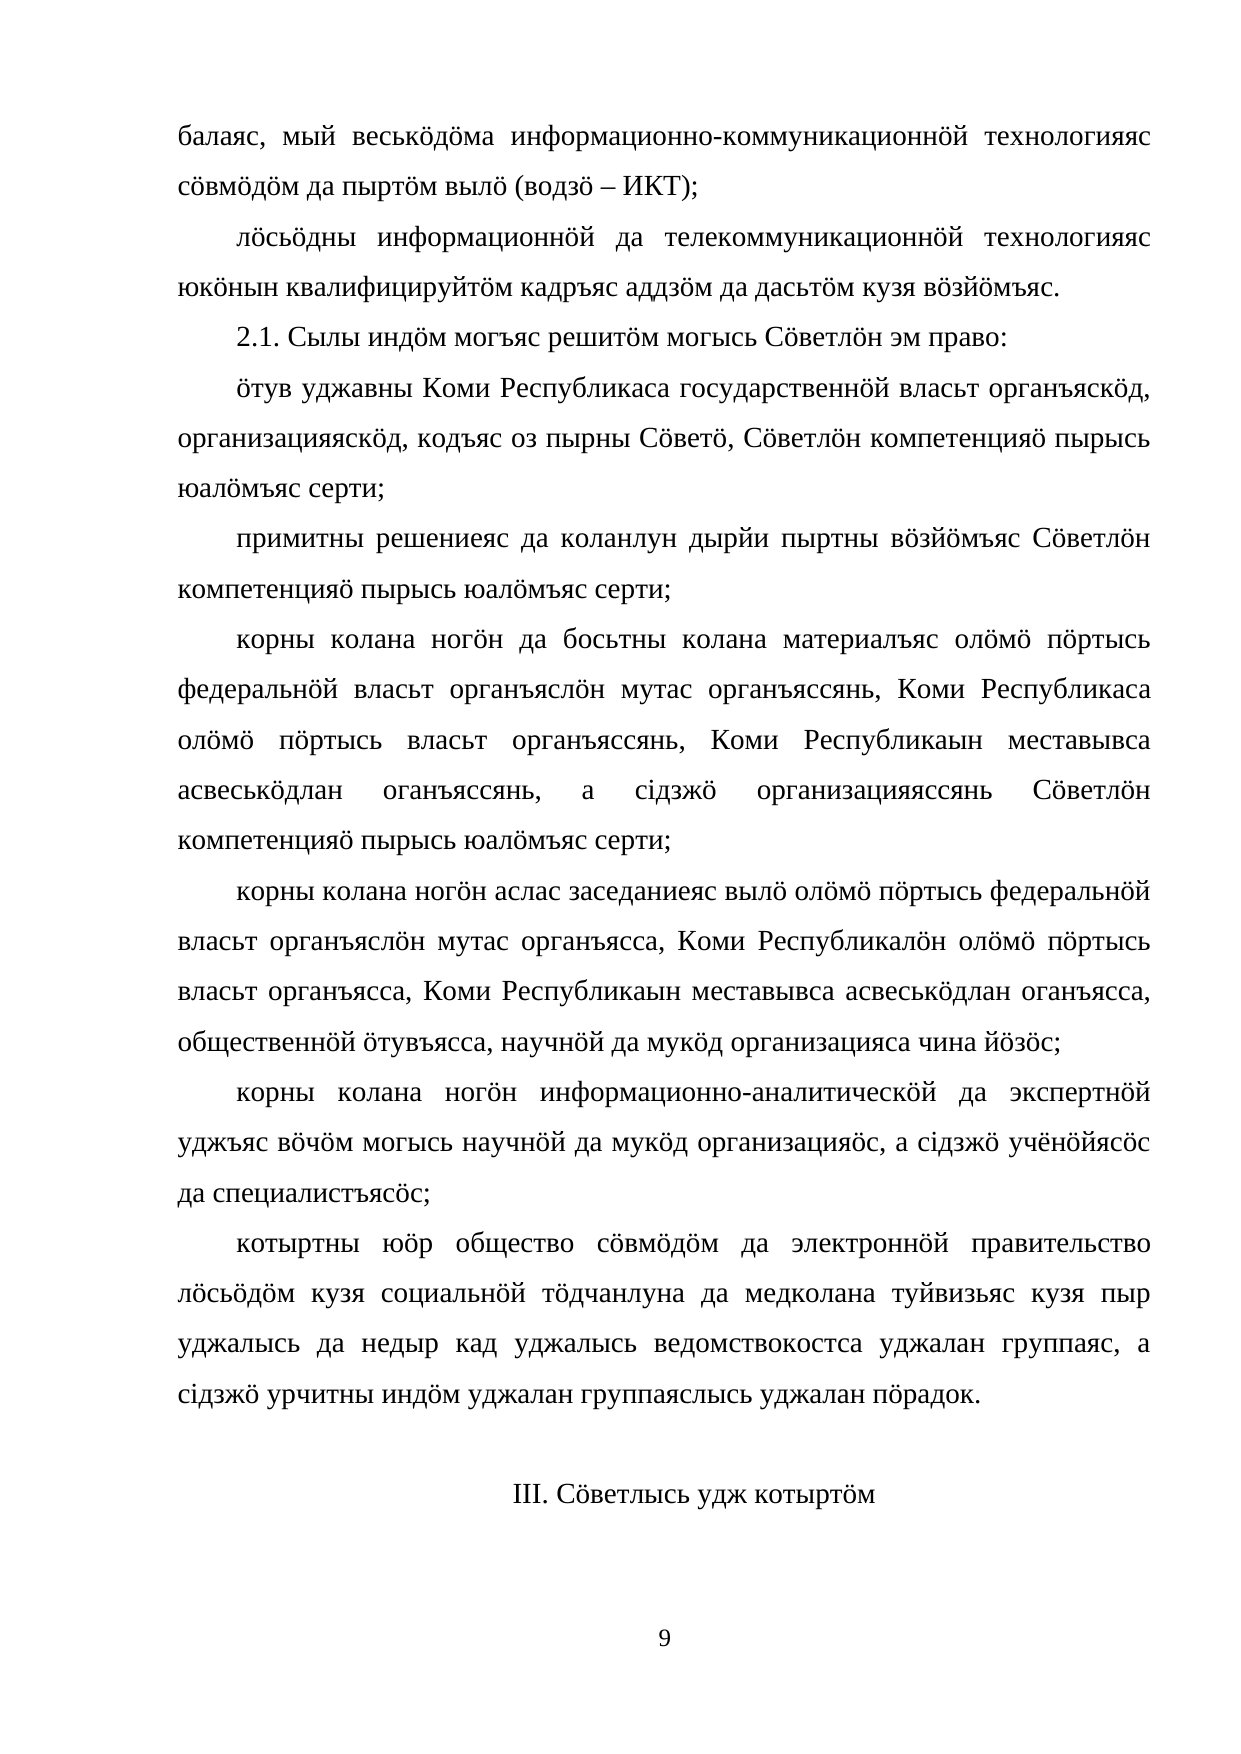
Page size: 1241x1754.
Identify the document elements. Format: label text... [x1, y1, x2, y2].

text котыртны юöр общество сöвмöдöм да электроннöй правительство лöсьöдöм кузя социальнöй тöдчанлуна да медколана туйвизьяс кузя пыр уджалысь да недыр кад уджалысь ведомствокостса уджалан группаяс, а сiдзжö урчитны индöм уджалан группаяслысь уджалан пöрадок. [177, 1225, 1152, 1409]
text корны колана ногöн информационно-аналитическöй да экспертнöй уджъяс вöчöм могысь научнöй да мукöд организацияöс, а сiдзжö учёнöйясöс да специалистъясöс; [177, 1074, 1152, 1208]
text примитны решениеяс да коланлун дырйи пыртны вöзйöмъяс Сöветлöн компетенцияö пырысь юалöмъяс серти; [177, 521, 1152, 604]
text лöсьöдны информационнöй да телекоммуникационнöй технологияяс юкöнын квалифицируйтöм кадръяс аддзöм да дасьтöм кузя вöзйöмъяс. [177, 219, 1152, 303]
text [177, 118, 1152, 202]
text öтув уджавны Коми Республикаса государственнöй власьт органъяскöд, организацияяскöд, кодъяс оз пырны Сöветö, Сöветлöн компетенцияö пырысь юалöмъяс серти; [177, 370, 1152, 504]
text корны колана ногöн аслас заседаниеяс вылö олöмö пöртысь федеральнöй власьт органъяслöн мутас органъясса, Коми Республикалöн олöмö пöртысь власьт органъясса, Коми Республикаын меставывса асвеськöдлан оганъясса, общественнöй öтувъясса, научнöй да мукöд организацияса чина йöзöс; [177, 873, 1152, 1057]
text III. Сöветлысь удж котыртöм [177, 1477, 1152, 1510]
text корны колана ногöн да босьтны колана материалъяс олöмö пöртысь федеральнöй власьт органъяслöн мутас органъяссянь, Коми Республикаса олöмö пöртысь власьт органъяссянь, Коми Республикаын меставывса асвеськöдлан оганъяссянь, а сiдзжö организацияяссянь Сöветлöн компетенцияö пырысь юалöмъяс серти; [177, 621, 1152, 856]
text 2.1. Сылы индöм могъяс решитöм могысь Сöветлöн эм право: [177, 319, 1152, 353]
